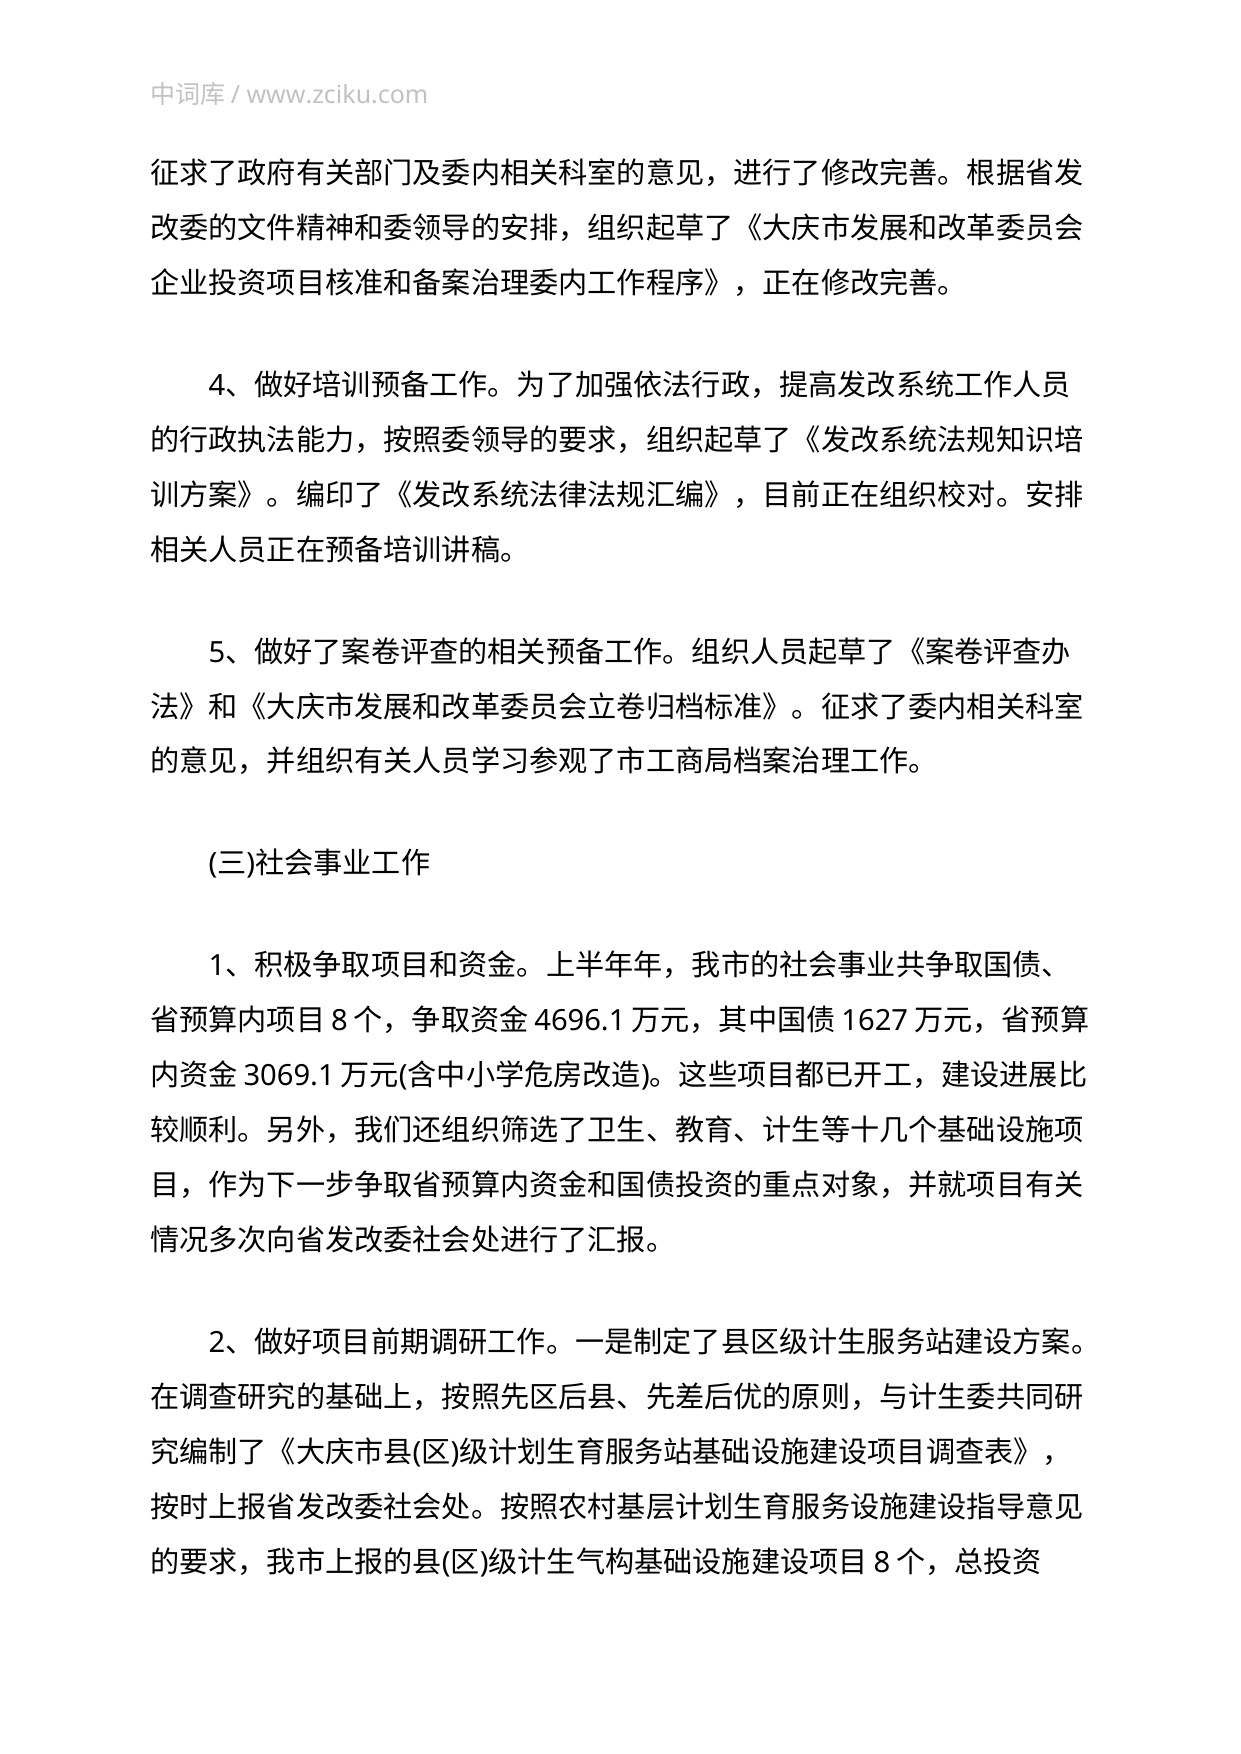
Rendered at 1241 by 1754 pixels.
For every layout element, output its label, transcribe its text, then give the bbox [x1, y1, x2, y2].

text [150, 150, 1090, 302]
text 4、做好培训预备工作。为了加强依法行政，提高发改系统工作人员的行政执法能力，按照委领导的要求，组织起草了《发改系统法规知识培训方案》。编印了《发改系统法律法规汇编》，目前正在组织校对。安排相关人员正在预备培训讲稿。 [150, 362, 1090, 569]
text (三)社会事业工作 [150, 840, 1090, 882]
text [150, 1318, 1090, 1581]
text 1、积极争取项目和资金。上半年年，我市的社会事业共争取国债、省预算内项目8个，争取资金4696.1万元，其中国债1627万元，省预算内资金3069.1万元(含中小学危房改造)。这些项目都已开工，建设进展比较顺利。另外，我们还组织筛选了卫生、教育、计生等十几个基础设施项目，作为下一步争取省预算内资金和国债投资的重点对象，并就项目有关情况多次向省发改委社会处进行了汇报。 [150, 942, 1090, 1259]
text 5、做好了案卷评查的相关预备工作。组织人员起草了《案卷评查办法》和《大庆市发展和改革委员会立卷归档标准》。征求了委内相关科室的意见，并组织有关人员学习参观了市工商局档案治理工作。 [150, 628, 1090, 780]
